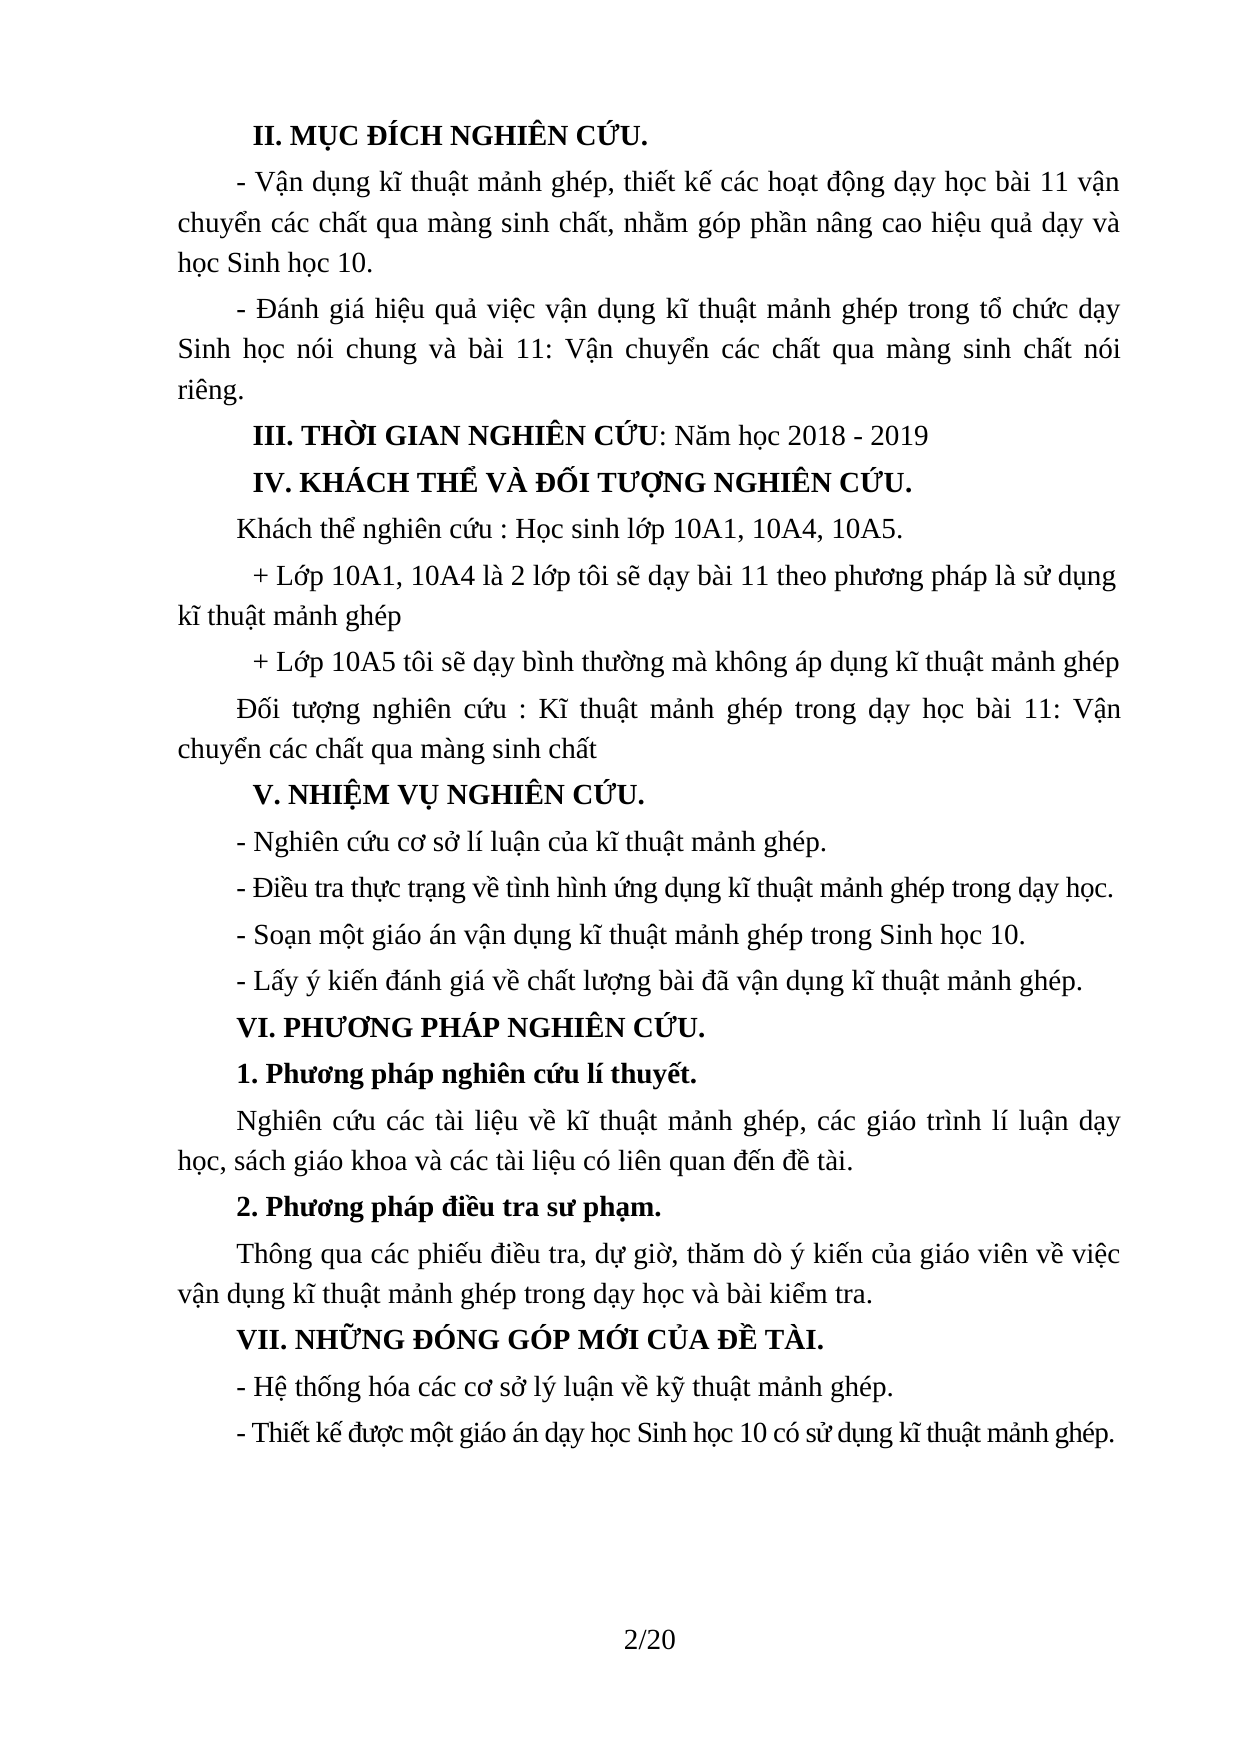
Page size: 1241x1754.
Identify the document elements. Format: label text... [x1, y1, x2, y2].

text III. THỜI GIAN NGHIÊN CỨU: Năm học 2018 - 2019 [177, 418, 1122, 452]
text - Đánh giá hiệu quả việc vận dụng kĩ thuật mảnh ghép trong tổ chức dạy Sinh học nói chung và bài 11: Vận chuyển các chất qua màng sinh chất nói riêng. [177, 291, 1122, 405]
text + Lớp 10A1, 10A4 là 2 lớp tôi sẽ dạy bài 11 theo phương pháp là sử dụng kĩ thuật mảnh ghép [177, 558, 1122, 631]
text VII. NHỮNG ĐÓNG GÓP MỚI CỦA ĐỀ TÀI. [177, 1322, 1122, 1356]
text VI. PHƯƠNG PHÁP NGHIÊN CỨU. [177, 1010, 1122, 1043]
text Thông qua các phiếu điều tra, dự giờ, thăm dò ý kiến của giáo viên về việc vận dụng kĩ thuật mảnh ghép trong dạy học và bài kiểm tra. [177, 1236, 1122, 1309]
text Khách thể nghiên cứu : Học sinh lớp 10A1, 10A4, 10A5. [177, 511, 1122, 545]
text - Hệ thống hóa các cơ sở lý luận về kỹ thuật mảnh ghép. [177, 1369, 1122, 1402]
text - Thiết kế được một giáo án dạy học Sinh học 10 có sử dụng kĩ thuật mảnh ghép. [177, 1415, 1122, 1449]
text V. NHIỆM VỤ NGHIÊN CỨU. [177, 777, 1122, 811]
text 1. Phương pháp nghiên cứu lí thuyết. [177, 1056, 1122, 1090]
text - Soạn một giáo án vận dụng kĩ thuật mảnh ghép trong Sinh học 10. [177, 917, 1122, 950]
text - Vận dụng kĩ thuật mảnh ghép, thiết kế các hoạt động dạy học bài 11 vận chuyển các chất qua màng sinh chất, nhằm góp phần nâng cao hiệu quả dạy và học Sinh học 10. [177, 164, 1122, 278]
text Nghiên cứu các tài liệu về kĩ thuật mảnh ghép, các giáo trình lí luận dạy học, sách giáo khoa và các tài liệu có liên quan đến đề tài. [177, 1103, 1122, 1176]
text - Lấy ý kiến đánh giá về chất lượng bài đã vận dụng kĩ thuật mảnh ghép. [177, 963, 1122, 997]
text - Điều tra thực trạng về tình hình ứng dụng kĩ thuật mảnh ghép trong dạy học. [177, 870, 1122, 904]
text + Lớp 10A5 tôi sẽ dạy bình thường mà không áp dụng kĩ thuật mảnh ghép [177, 644, 1122, 678]
text - Nghiên cứu cơ sở lí luận của kĩ thuật mảnh ghép. [177, 824, 1122, 857]
text II. MỤC ĐÍCH NGHIÊN CỨU. [177, 118, 1122, 152]
text IV. KHÁCH THỂ VÀ ĐỐI TƯỢNG NGHIÊN CỨU. [177, 465, 1122, 498]
text Đối tượng nghiên cứu : Kĩ thuật mảnh ghép trong dạy học bài 11: Vận chuyển các chất qua màng sinh chất [177, 691, 1122, 764]
text 2. Phương pháp điều tra sư phạm. [177, 1189, 1122, 1223]
